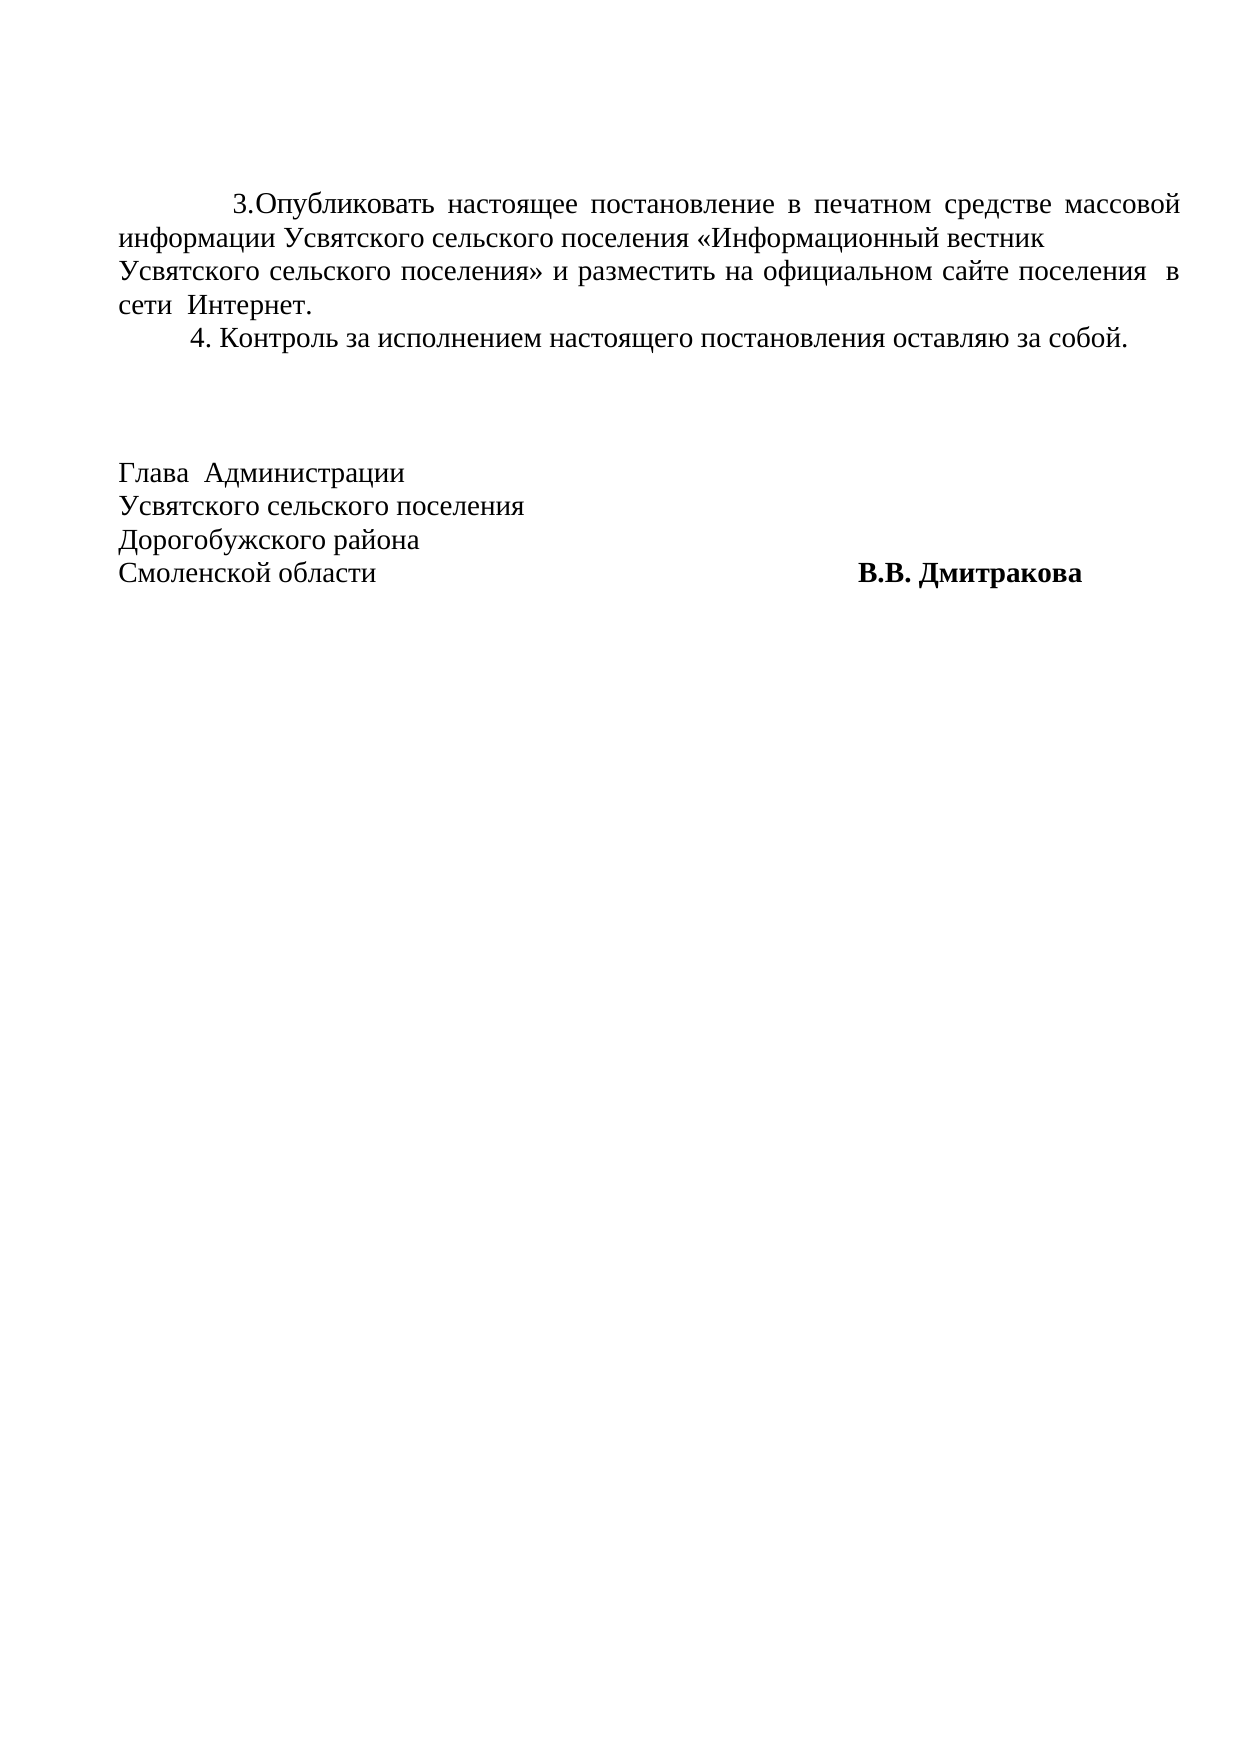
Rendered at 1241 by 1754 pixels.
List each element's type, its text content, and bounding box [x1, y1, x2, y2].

text Дорогобужского района [118, 522, 1181, 555]
text 4. Контроль за исполнением настоящего постановления оставляю за собой. [118, 321, 1181, 354]
text Глава Администрации [118, 455, 1181, 488]
text 3.Опубликовать настоящее постановление в печатном средстве массовой информации Усвятского сельского поселения «Информационный вестник [118, 185, 1181, 253]
text Смоленской области В.В. Дмитракова [118, 555, 1181, 589]
text Усвятского сельского поселения [118, 488, 1181, 522]
text Усвятского сельского поселения» и разместить на официальном сайте поселения в сети Интернет. [118, 253, 1181, 321]
